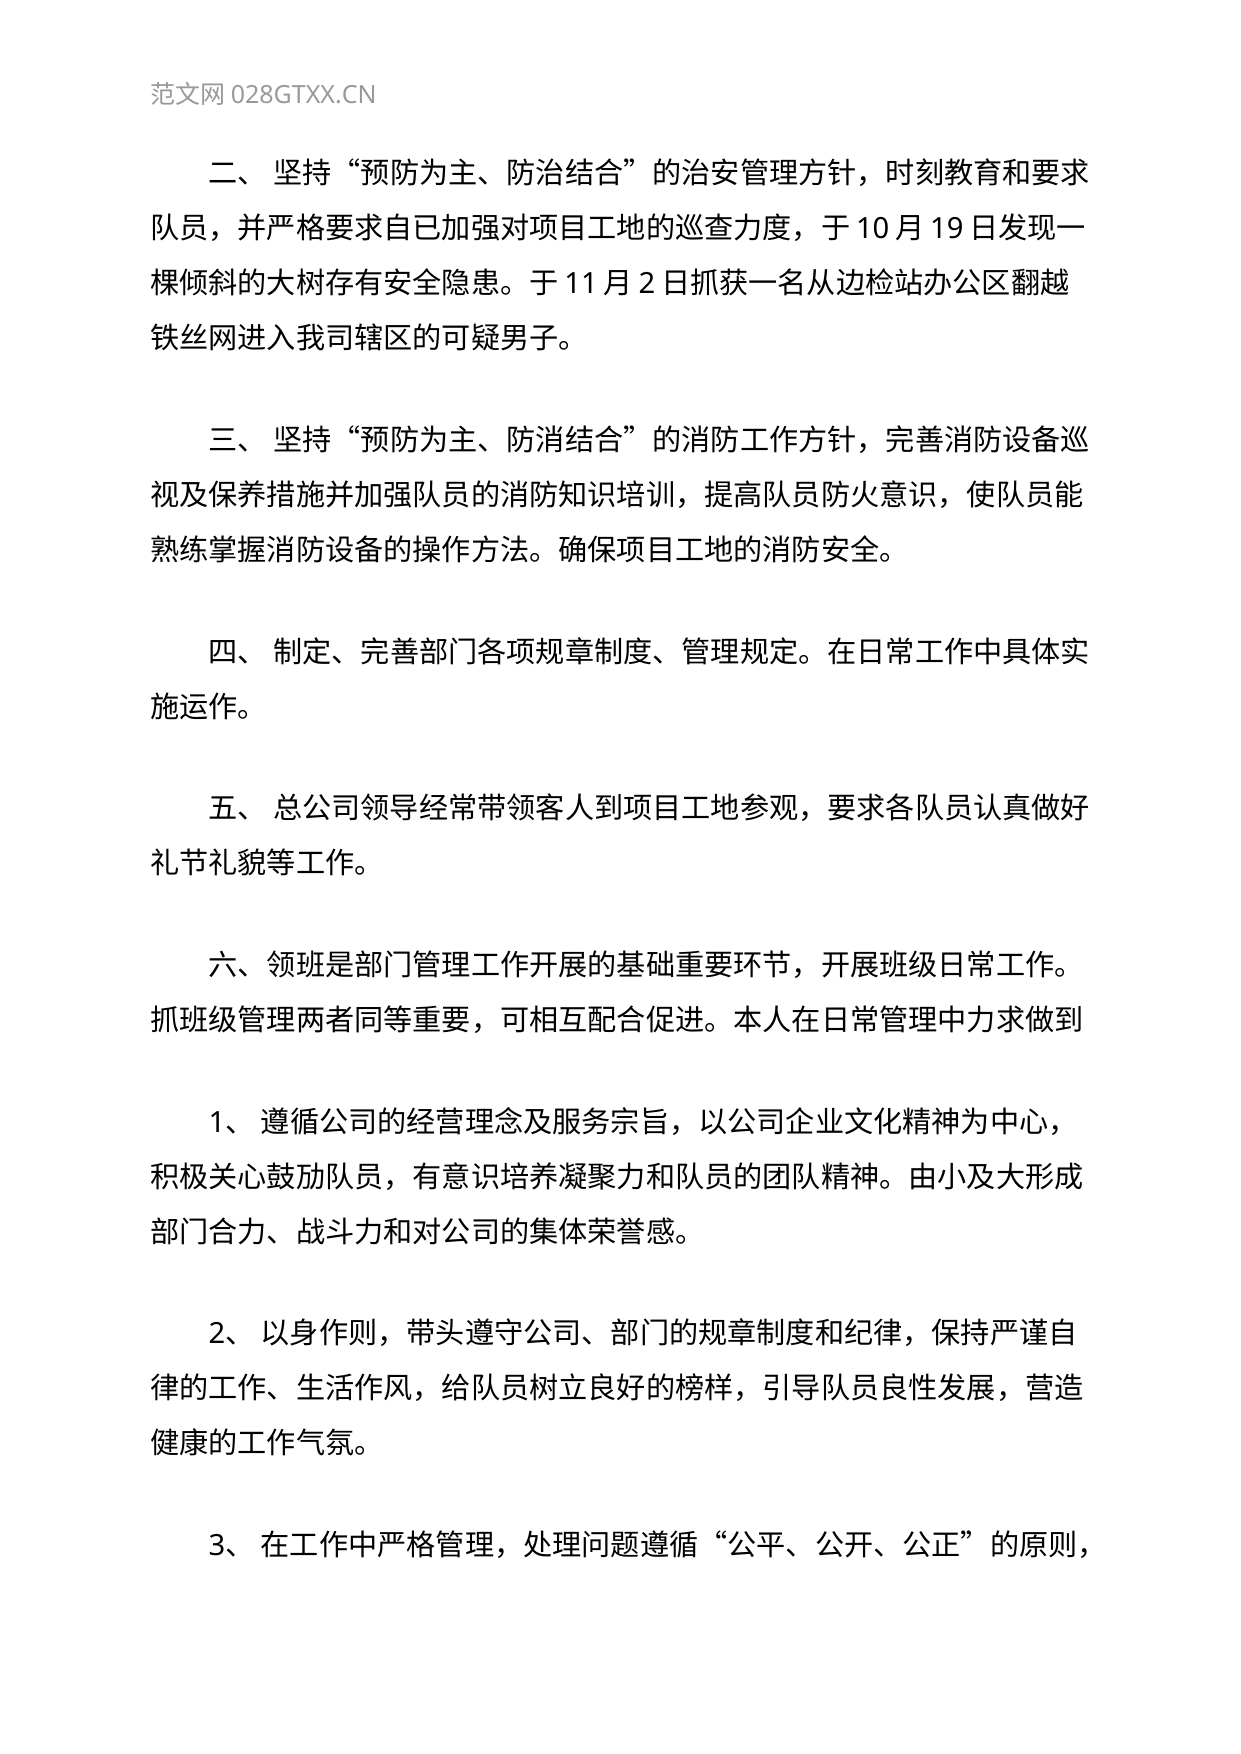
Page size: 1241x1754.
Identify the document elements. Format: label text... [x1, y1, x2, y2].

text 四、 制定、完善部门各项规章制度、管理规定。在日常工作中具体实施运作。 [150, 628, 1090, 725]
text 二、 坚持“预防为主、防治结合”的治安管理方针，时刻教育和要求队员，并严格要求自已加强对项目工地的巡查力度，于10月19日发现一棵倾斜的大树存有安全隐患。于11月2日抓获一名从边检站办公区翻越铁丝网进入我司辖区的可疑男子。 [150, 150, 1090, 357]
text 2、 以身作则，带头遵守公司、部门的规章制度和纪律，保持严谨自律的工作、生活作风，给队员树立良好的榜样，引导队员良性发展，营造健康的工作气氛。 [150, 1310, 1090, 1462]
text 三、 坚持“预防为主、防消结合”的消防工作方针，完善消防设备巡视及保养措施并加强队员的消防知识培训，提高队员防火意识，使队员能熟练掌握消防设备的操作方法。确保项目工地的消防安全。 [150, 417, 1090, 569]
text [150, 1522, 1090, 1564]
text 1、 遵循公司的经营理念及服务宗旨，以公司企业文化精神为中心，积极关心鼓劢队员，有意识培养凝聚力和队员的团队精神。由小及大形成部门合力、战斗力和对公司的集体荣誉感。 [150, 1098, 1090, 1250]
text 五、 总公司领导经常带领客人到项目工地参观，要求各队员认真做好礼节礼貌等工作。 [150, 785, 1090, 882]
text 六、领班是部门管理工作开展的基础重要环节，开展班级日常工作。抓班级管理两者同等重要，可相互配合促进。本人在日常管理中力求做到 [150, 942, 1090, 1039]
